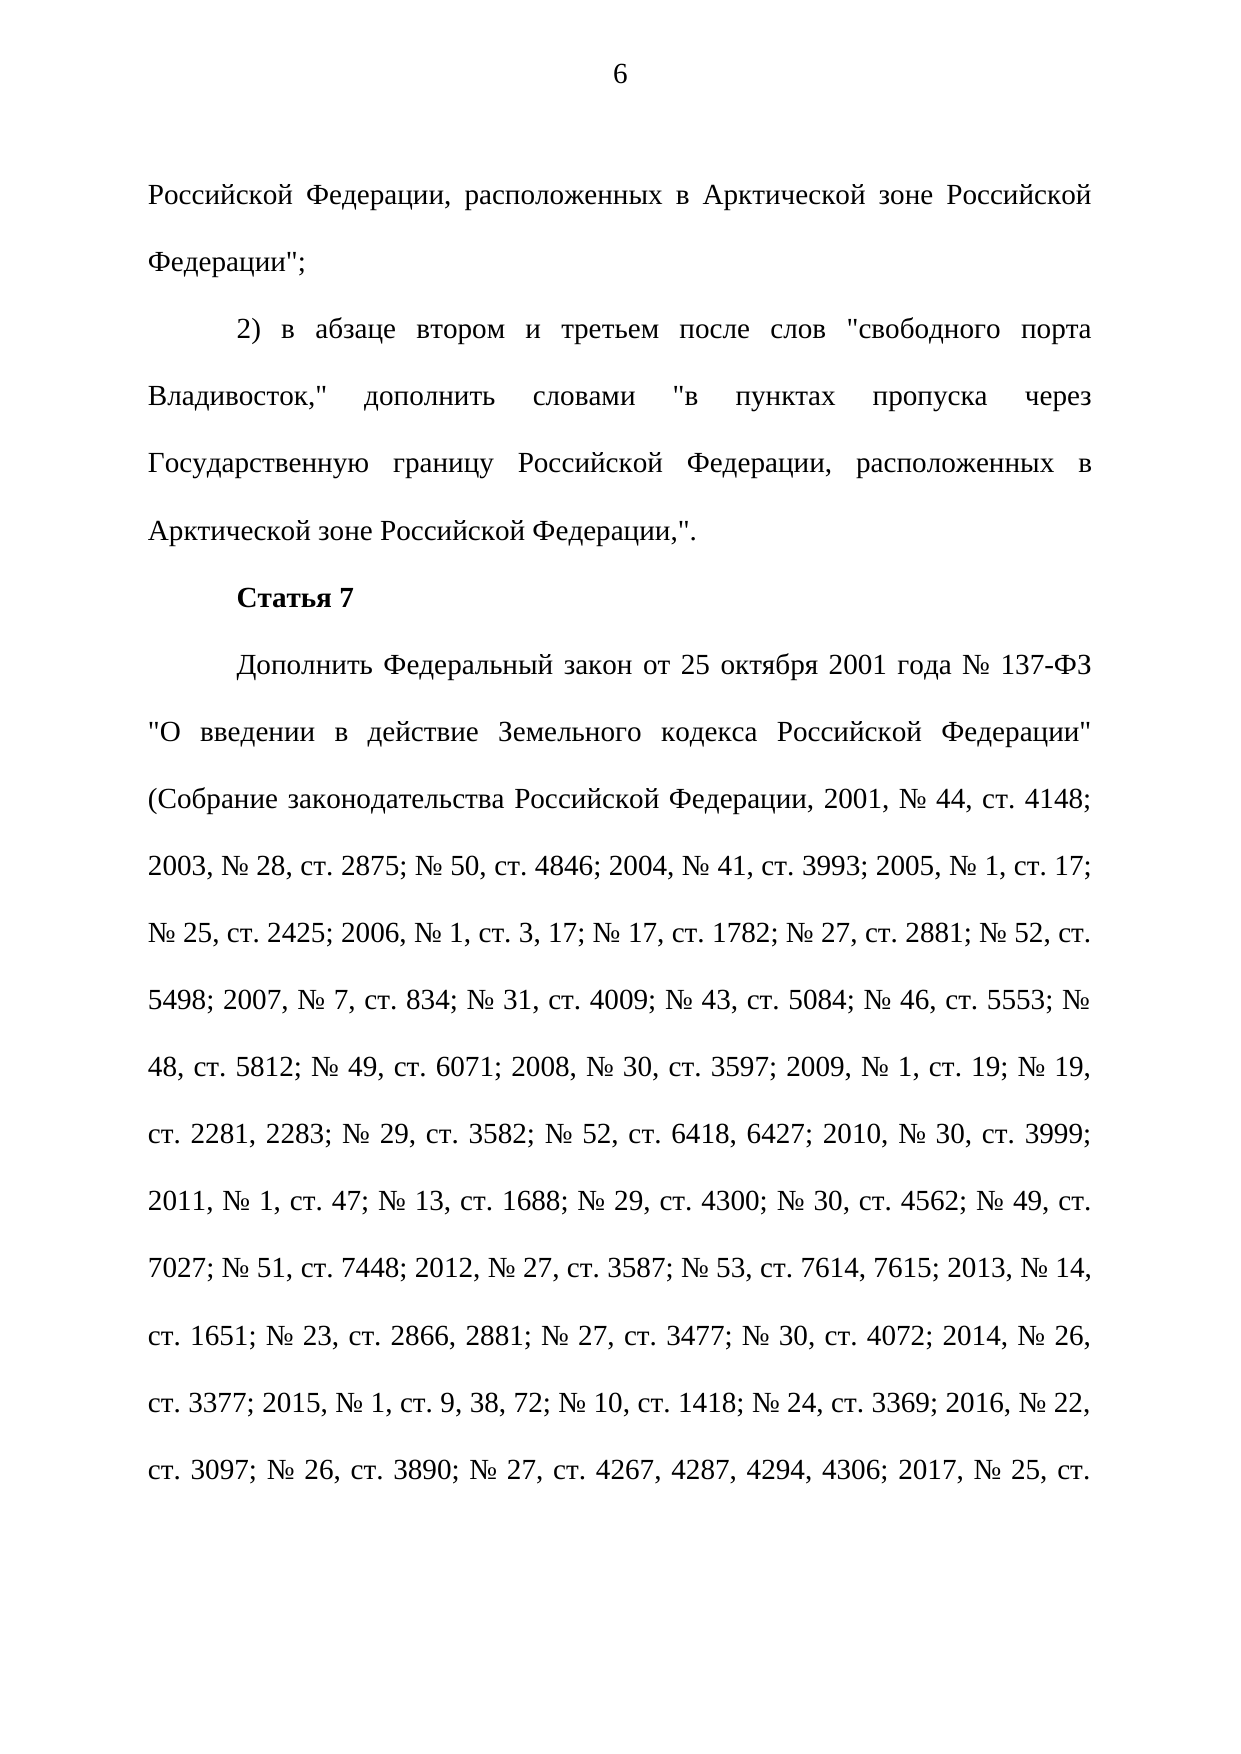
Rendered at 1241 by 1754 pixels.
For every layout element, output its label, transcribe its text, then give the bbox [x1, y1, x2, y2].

text Статья 7 [148, 580, 1092, 613]
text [148, 647, 1092, 1485]
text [148, 177, 1092, 278]
text 2) в абзаце втором и третьем после слов "свободного порта Владивосток," дополнить словами "в пунктах пропуска через Государственную границу Российской Федерации, расположенных в Арктической зоне Российской Федерации,". [148, 311, 1092, 546]
